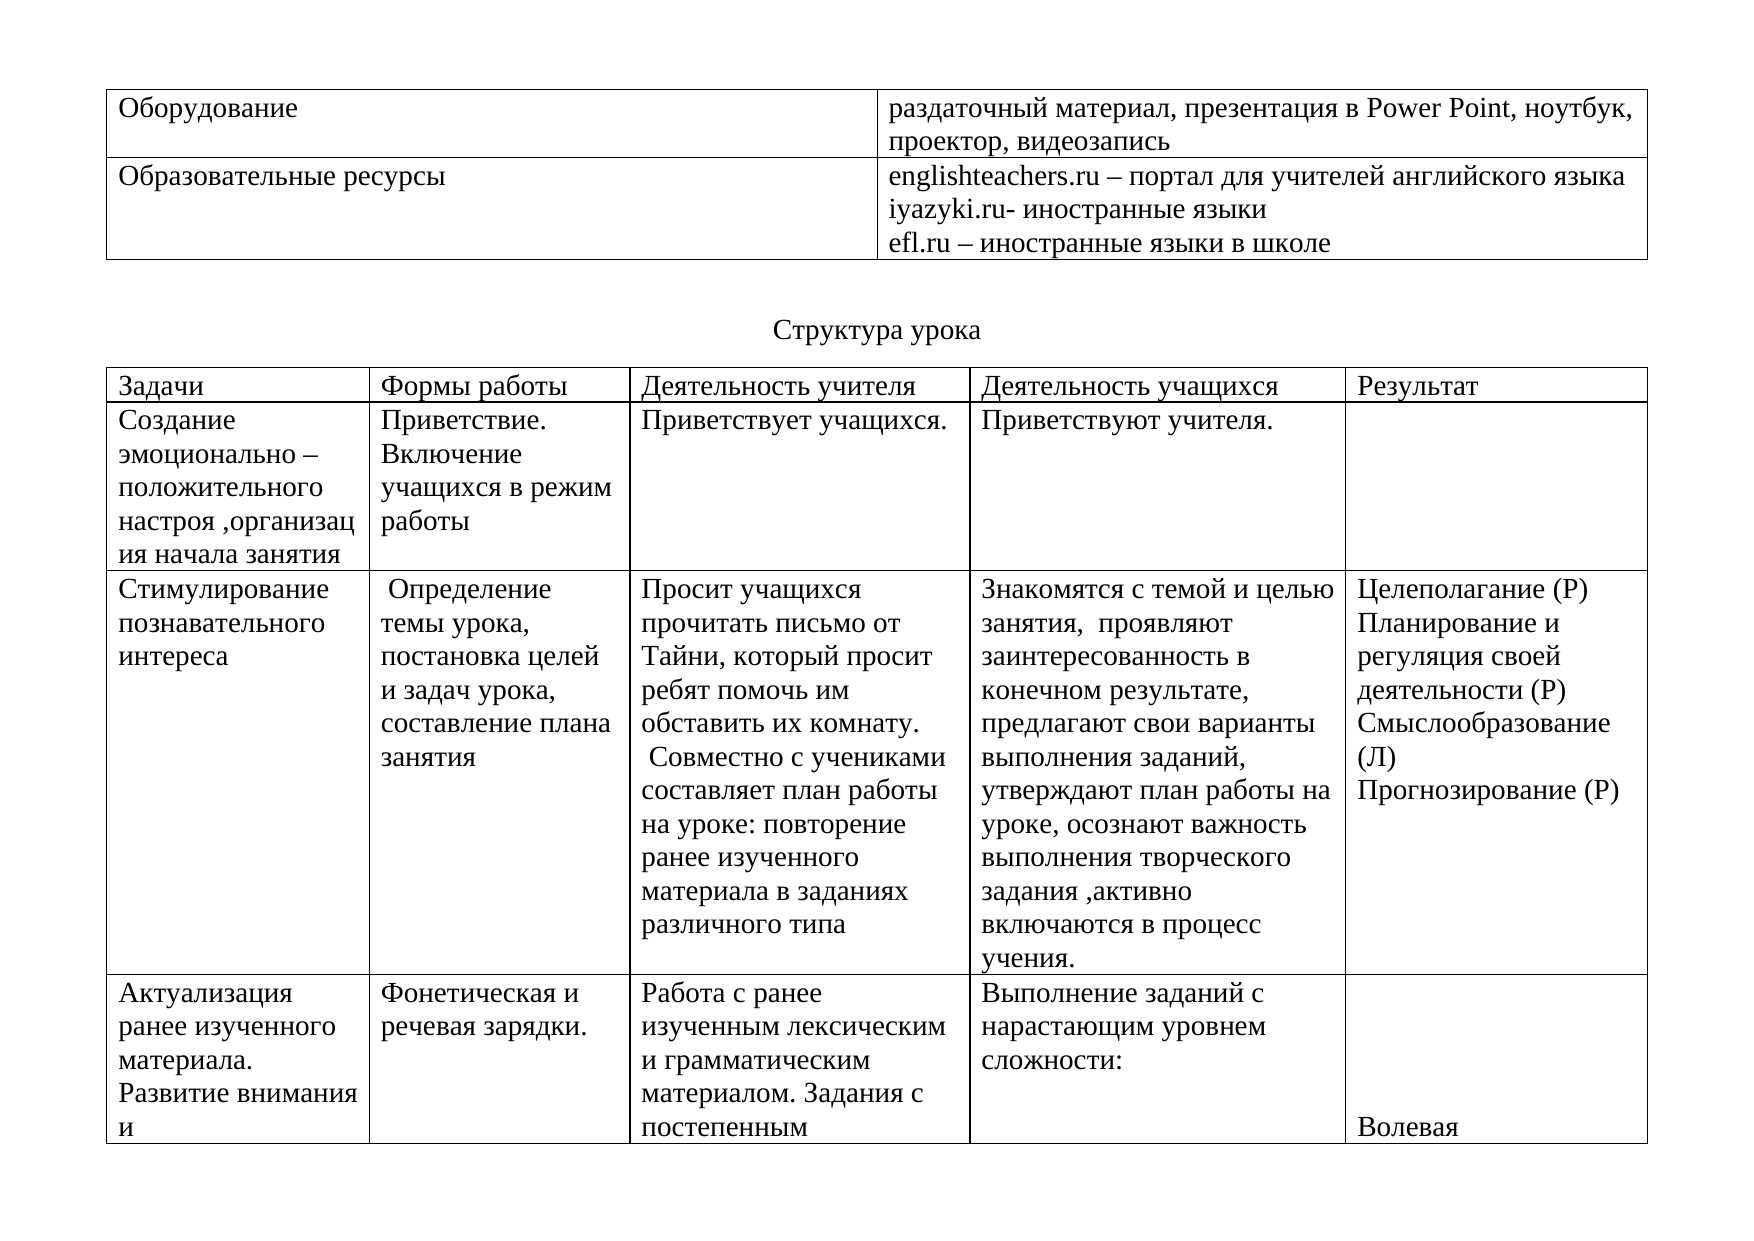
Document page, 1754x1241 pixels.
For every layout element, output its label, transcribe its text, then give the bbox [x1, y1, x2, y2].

table_cell Оборудование [107, 90, 877, 157]
table_cell Образовательные ресурсы [107, 158, 877, 258]
table_cell Определение темы урока, постановка целей и задач урока, составление плана занятия [370, 571, 629, 974]
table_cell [971, 975, 1345, 1142]
table_header Деятельность учителя [631, 368, 969, 401]
table_cell Приветствует учащихся. [631, 403, 969, 570]
table_header Задачи [107, 368, 369, 401]
table_cell Целеполагание (Р) Планирование и регуляция своей деятельности (Р) Смыслообразование (Л) Прогнозирование (Р) [1346, 571, 1647, 974]
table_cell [1346, 975, 1647, 1142]
table_cell раздаточный материал, презентация в Power Point, ноутбук, проектор, видеозапись [878, 90, 1647, 157]
table_cell Приветствуют учителя. [971, 403, 1345, 570]
table_header Результат [1346, 368, 1647, 401]
table_cell Знакомятся с темой и целью занятия, проявляют заинтересованность в конечном результате, предлагают свои варианты выполнения заданий, утверждают план работы на уроке, осознают важность выполнения творческого задания ,активно включаются в процесс учения. [971, 571, 1345, 974]
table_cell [107, 975, 369, 1142]
table_header Формы работы [370, 368, 629, 401]
table_cell Приветствие. Включение учащихся в режим работы [370, 403, 629, 570]
table_header Деятельность учащихся [971, 368, 1345, 401]
table_cell [1346, 403, 1647, 570]
text Структура урока [118, 312, 1636, 346]
table_cell Стимулирование познавательного интереса [107, 571, 369, 974]
table_cell Просит учащихся прочитать письмо от Тайни, который просит ребят помочь им обставить их комнату. Совместно с учениками составляет план работы на уроке: повторение ранее изученного материала в заданиях различного типа [631, 571, 969, 974]
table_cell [631, 975, 969, 1142]
table_cell Создание эмоционально – положительного настроя ,организация начала занятия [107, 403, 369, 570]
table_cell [370, 975, 629, 1142]
table_cell englishteachers.ru – портал для учителей английского языка iyazyki.ru- иностранные языки efl.ru – иностранные языки в школе [878, 158, 1647, 258]
